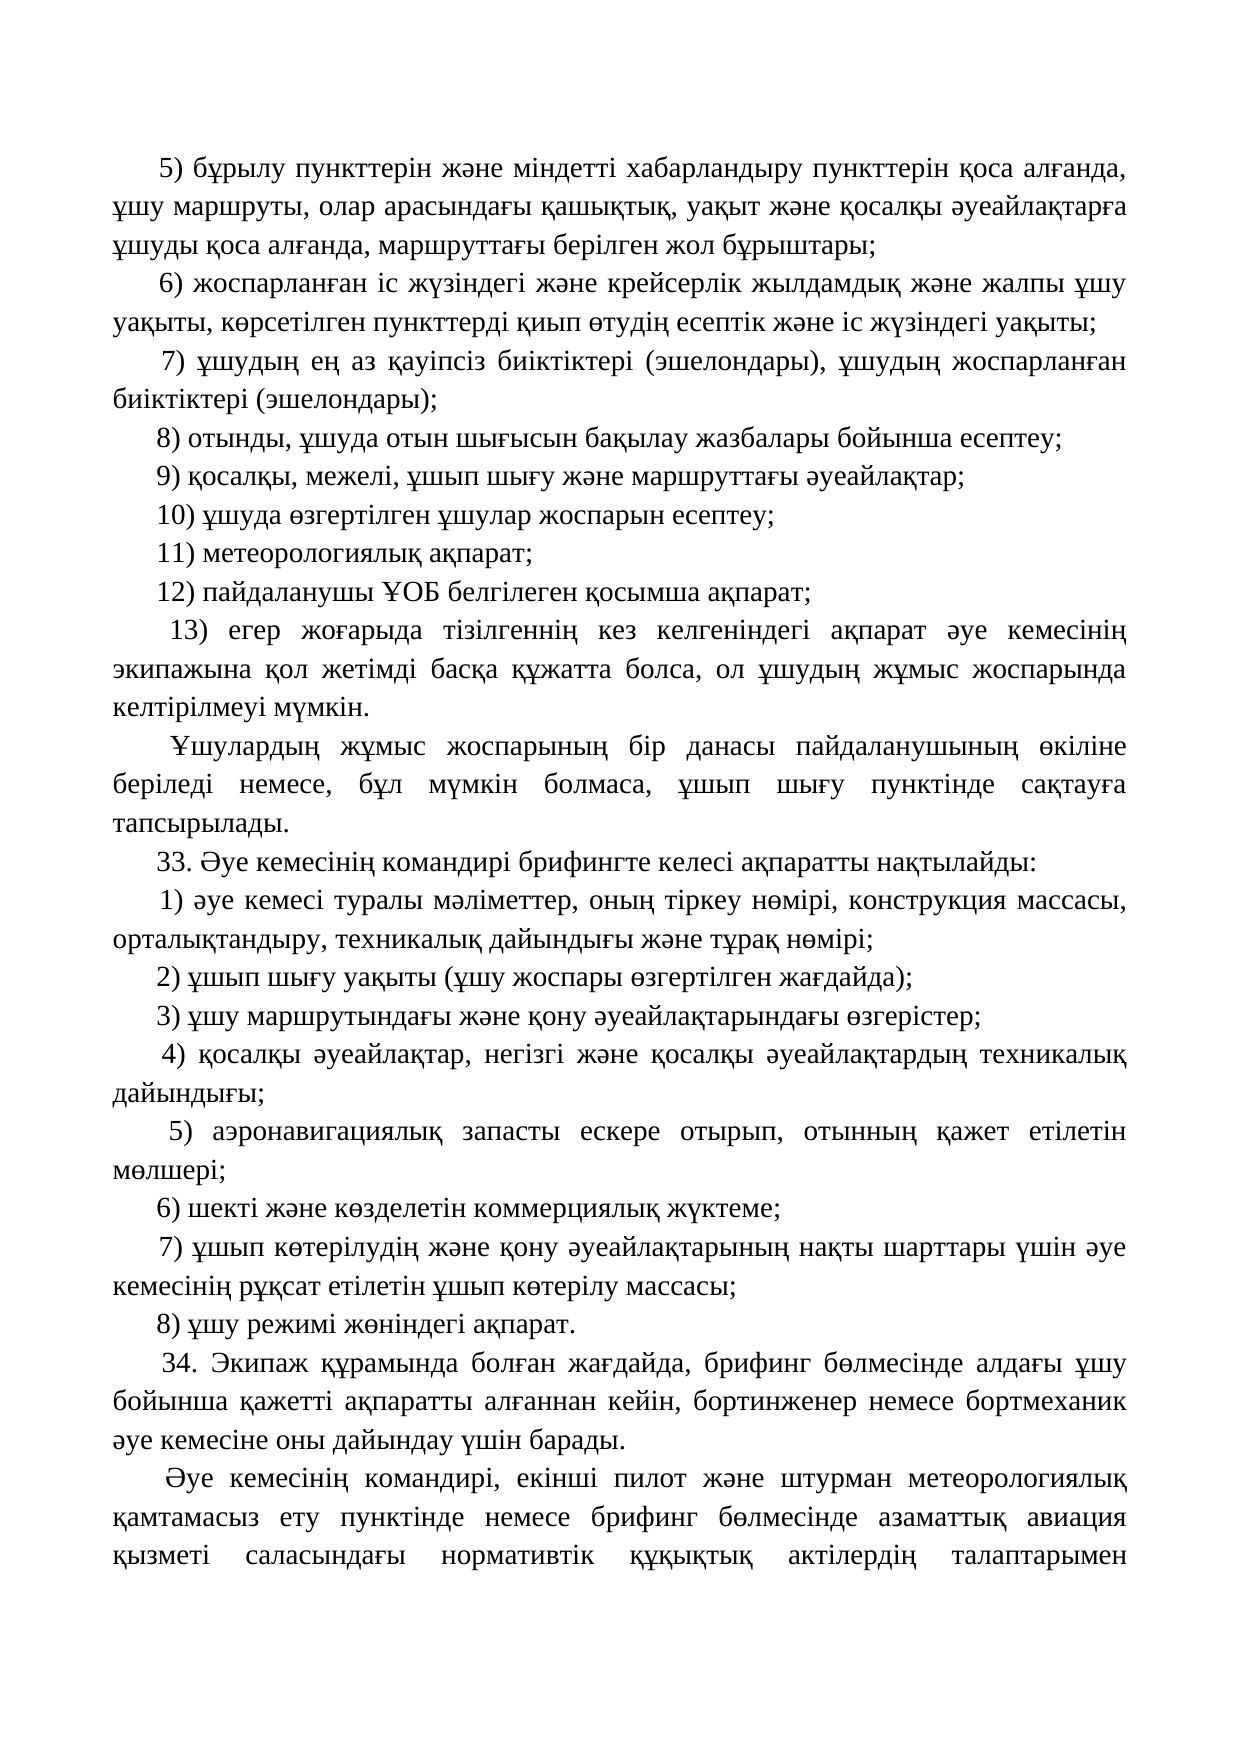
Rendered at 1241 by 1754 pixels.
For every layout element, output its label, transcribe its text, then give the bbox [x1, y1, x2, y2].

text 12) пайдаланушы ҰОБ белгілеген қосымша ақпарат; [112, 574, 1128, 607]
text 33. Әуе кемесінің командирі брифингте келесі ақпаратты нақтылайды: [112, 844, 1128, 877]
text 6) жоспарланған іс жүзіндегі және крейсерлік жылдамдық және жалпы ұшу уақыты, көрсетілген пункттерді қиып өтудің есептік және іс жүзіндегі уақыты; [112, 266, 1128, 338]
text 5) бұрылу пункттерін және міндетті хабарландыру пункттерін қоса алғанда, ұшу маршруты, олар арасындағы қашықтық, уақыт және қосалқы әуеайлақтарға ұшуды қоса алғанда, маршруттағы берілген жол бұрыштары; [112, 150, 1128, 261]
text 8) ұшу режимі жөніндегі ақпарат. [112, 1306, 1128, 1340]
text 7) ұшып көтерілудің және қону әуеайлақтарының нақты шарттары үшін әуе кемесінің рұқсат етілетін ұшып көтерілу массасы; [112, 1229, 1128, 1301]
text 13) егер жоғарыда тізілгеннің кез келгеніндегі ақпарат әуе кемесінің экипажына қол жетімді басқа құжатта болса, ол ұшудың жұмыс жоспарында келтірілмеуі мүмкін. [112, 612, 1128, 723]
text 4) қосалқы әуеайлақтар, негізгі және қосалқы әуеайлақтардың техникалық дайындығы; [112, 1036, 1128, 1108]
text 7) ұшудың ең аз қауіпсіз биіктіктері (эшелондары), ұшудың жоспарланған биіктіктері (эшелондары); [112, 343, 1128, 415]
text 3) ұшу маршрутындағы және қону әуеайлақтарындағы өзгерістер; [112, 998, 1128, 1031]
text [112, 1460, 1128, 1571]
text 1) әуе кемесі туралы мәліметтер, оның тіркеу нөмірі, конструкция массасы, орталықтандыру, техникалық дайындығы және тұрақ нөмірі; [112, 882, 1128, 954]
text 10) ұшуда өзгертілген ұшулар жоспарын есептеу; [112, 497, 1128, 530]
text 5) аэронавигациялық запасты ескере отырып, отынның қажет етілетін мөлшері; [112, 1113, 1128, 1186]
text 9) қосалқы, межелі, ұшып шығу және маршруттағы әуеайлақтар; [112, 458, 1128, 492]
text 6) шекті және көзделетін коммерциялық жүктеме; [112, 1191, 1128, 1224]
text 11) метеорологиялық ақпарат; [112, 535, 1128, 569]
text Ұшулардың жұмыс жоспарының бір данасы пайдаланушының өкіліне беріледі немесе, бұл мүмкін болмаса, ұшып шығу пунктінде сақтауға тапсырылады. [112, 728, 1128, 839]
text 2) ұшып шығу уақыты (ұшу жоспары өзгертілген жағдайда); [112, 959, 1128, 993]
text 8) отынды, ұшуда отын шығысын бақылау жазбалары бойынша есептеу; [112, 420, 1128, 453]
text 34. Экипаж құрамында болған жағдайда, брифинг бөлмесінде алдағы ұшу бойынша қажетті ақпаратты алғаннан кейін, бортинженер немесе бортмеханик әуе кемесіне оны дайындау үшін барады. [112, 1345, 1128, 1455]
